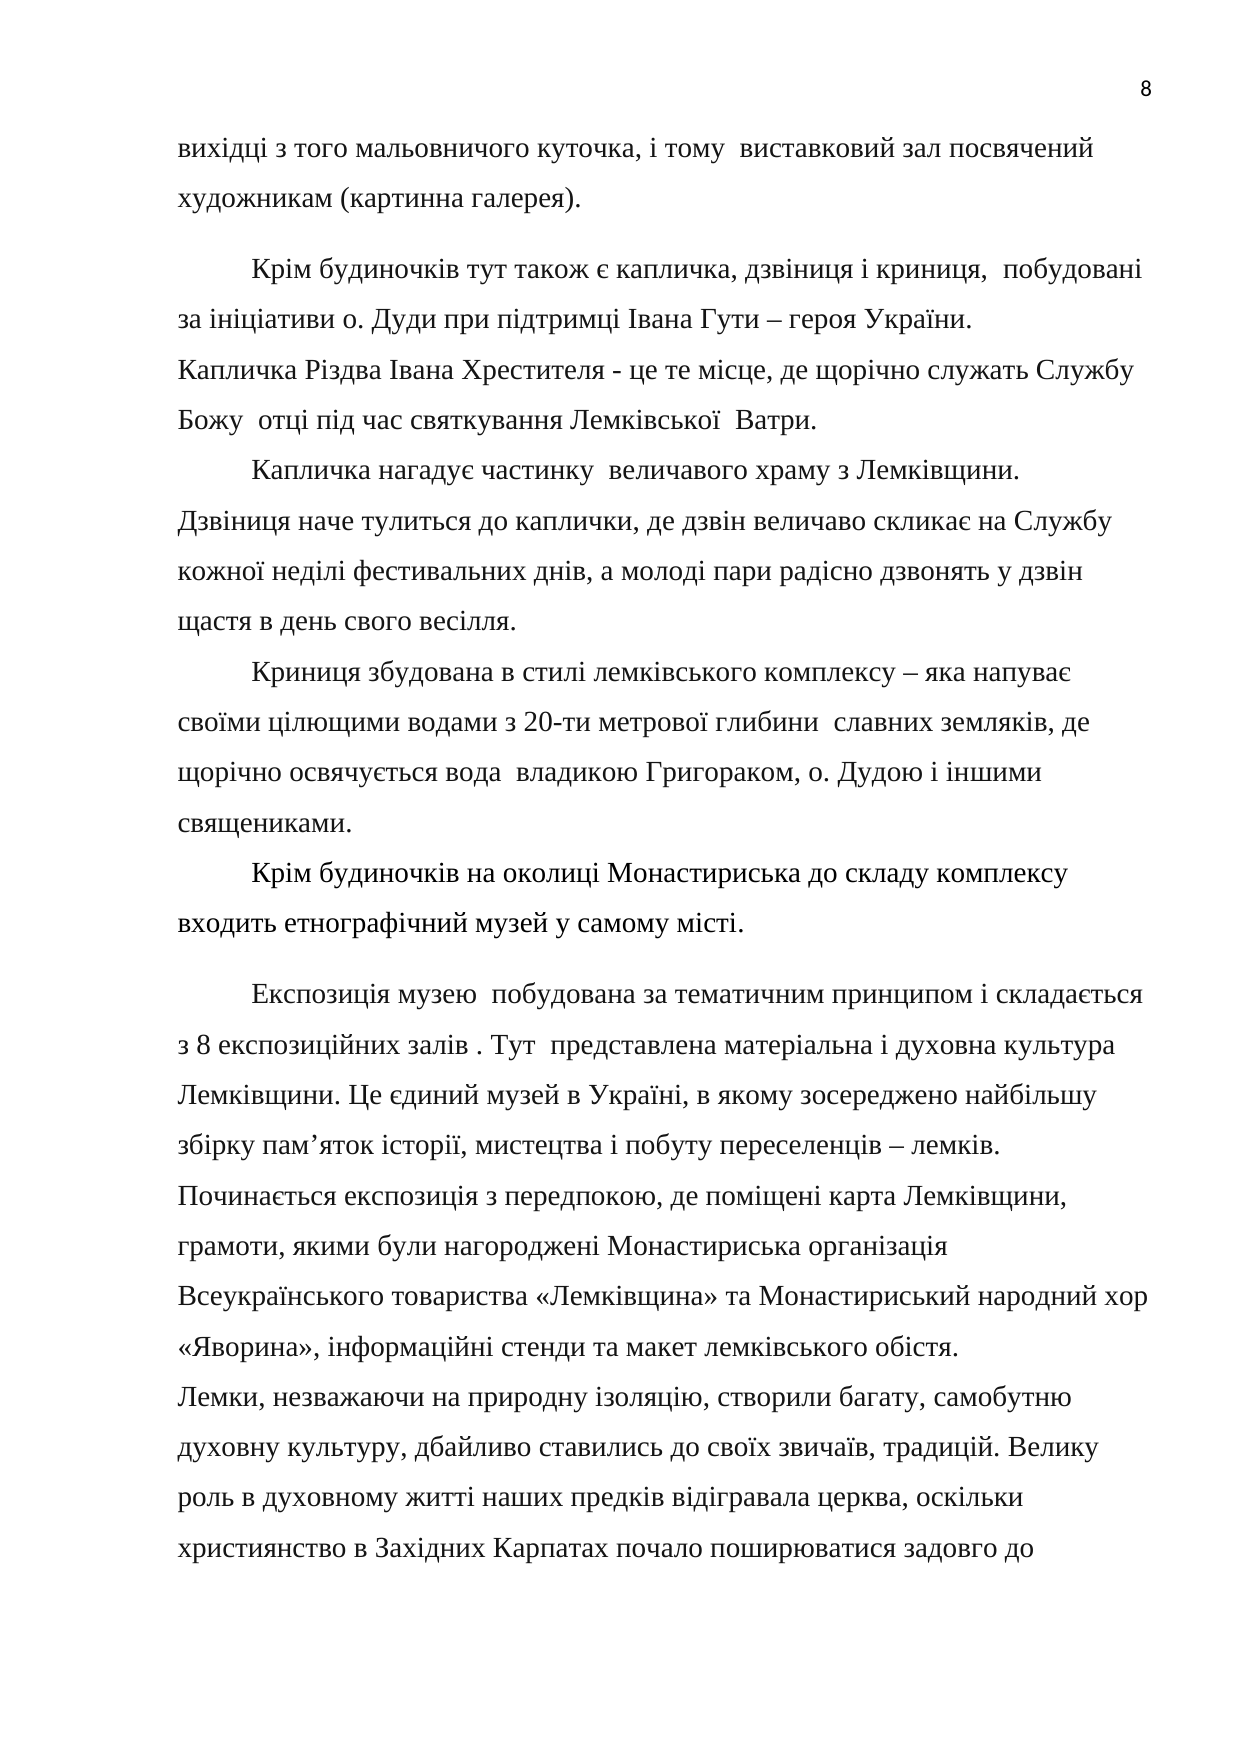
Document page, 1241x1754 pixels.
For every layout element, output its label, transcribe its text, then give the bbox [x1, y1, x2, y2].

text Криниця збудована в стилі лемківського комплексу – яка напуває своїми цілющими водами з 20-ти метрової глибини славних земляків, де щорічно освячується вода владикою Григораком, о. Дудою і іншими священиками. [177, 654, 1152, 838]
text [177, 130, 1152, 214]
text Починається експозиція з передпокою, де поміщені карта Лемківщини, грамоти, якими були нагороджені Монастириська організація Всеукраїнського товариства «Лемківщина» та Монастириський народний хор «Яворина», інформаційні стенди та макет лемківського обістя. [177, 1178, 1152, 1362]
text Експозиція музею побудована за тематичним принципом і складається з 8 експозиційних залів . Тут представлена матеріальна і духовна культура Лемківщини. Це єдиний музей в Україні, в якому зосереджено найбільшу збірку пам’яток історії, мистецтва і побуту переселенців – лемків. [177, 976, 1152, 1161]
text Капличка нагадує частинку величавого храму з Лемківщини. [177, 452, 1152, 486]
text Крім будиночків на околиці Монастириська до складу комплексу входить етнографічний музей у самому місті. [177, 855, 1152, 939]
text Дзвіниця наче тулиться до каплички, де дзвін величаво скликає на Службу кожної неділі фестивальних днів, а молоді пари радісно дзвонять у дзвін щастя в день свого весілля. [177, 503, 1152, 637]
text Крім будиночків тут також є капличка, дзвіниця і криниця, побудовані за ініціативи о. Дуди при підтримці Івана Гути – героя України. [177, 251, 1152, 335]
text Капличка Різдва Івана Хрестителя - це те місце, де щорічно служать Службу Божу отці під час святкування Лемківської Ватри. [177, 352, 1152, 436]
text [177, 1379, 1152, 1563]
